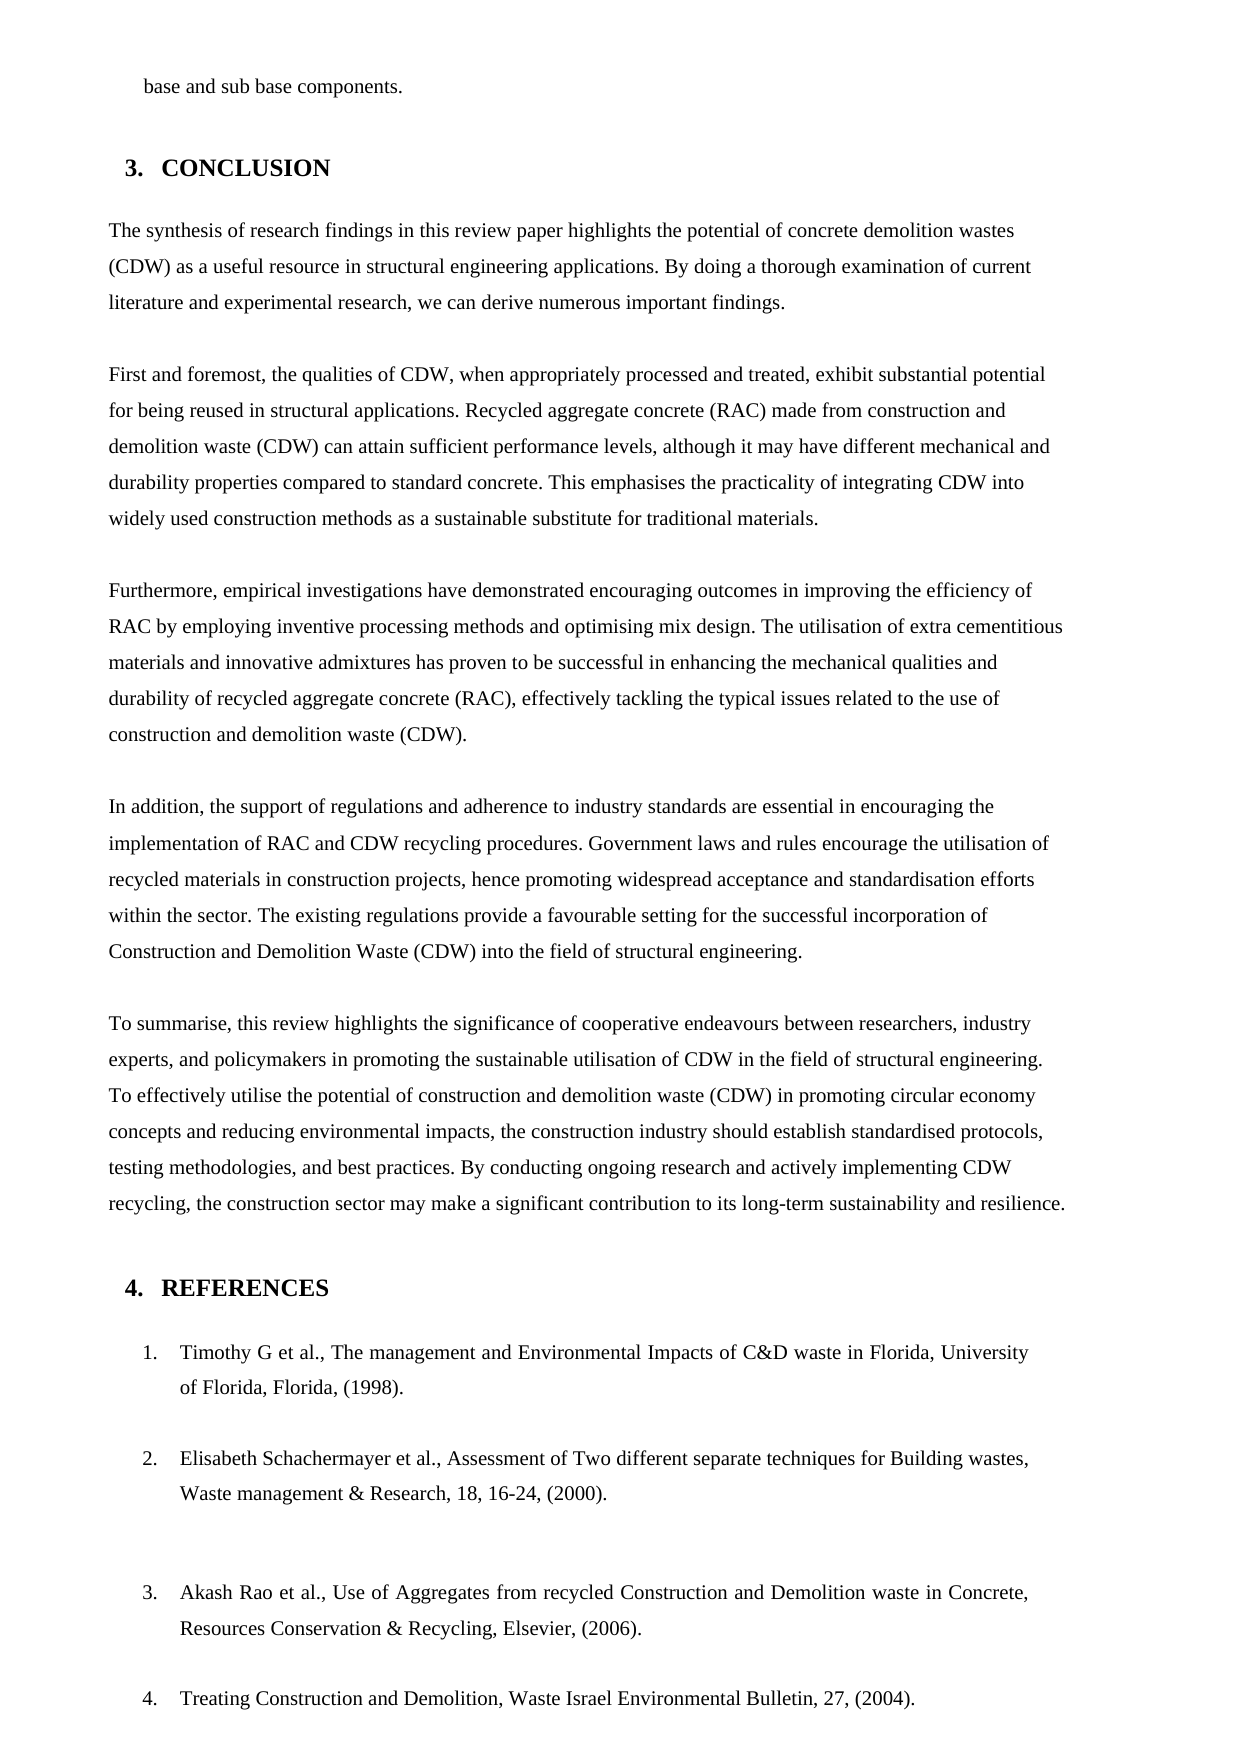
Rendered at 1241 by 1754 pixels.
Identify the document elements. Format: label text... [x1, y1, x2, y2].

text To summarise, this review highlights the significance of cooperative endeavours between researchers, industry experts, and policymakers in promoting the sustainable utilisation of CDW in the field of structural engineering. To effectively utilise the potential of construction and demolition waste (CDW) in promoting circular economy concepts and reducing environmental impacts, the construction industry should establish standardised protocols, testing methodologies, and best practices. By conducting ongoing research and actively implementing CDW recycling, the construction sector may make a significant contribution to its long-term sustainability and resilience. [108, 1011, 1071, 1215]
text The synthesis of research findings in this review paper highlights the potential of concrete demolition wastes (CDW) as a useful resource in structural engineering applications. By doing a thorough examination of current literature and experimental research, we can derive numerous important findings. [108, 218, 1071, 314]
subtitle CONCLUSION [124, 153, 1130, 182]
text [143, 74, 1006, 98]
list Timothy G et al., The management and Environmental Impacts of C&D waste in Florida, University of Florida, Florida, (1998). [142, 1340, 1030, 1399]
list Elisabeth Schachermayer et al., Assessment of Two different separate techniques for Building wastes, Waste management & Research, 18, 16-24, (2000). [142, 1446, 1030, 1505]
list Akash Rao et al., Use of Aggregates from recycled Construction and Demolition waste in Concrete, Resources Conservation & Recycling, Elsevier, (2006). [142, 1580, 1030, 1639]
list Treating Construction and Demolition, Waste Israel Environmental Bulletin, 27, (2004). [142, 1686, 1030, 1710]
text First and foremost, the qualities of CDW, when appropriately processed and treated, exhibit substantial potential for being reused in structural applications. Recycled aggregate concrete (RAC) made from construction and demolition waste (CDW) can attain sufficient performance levels, although it may have different mechanical and durability properties compared to standard concrete. This emphasises the practicality of integrating CDW into widely used construction methods as a sustainable substitute for traditional materials. [108, 362, 1071, 530]
subtitle REFERENCES [124, 1273, 1130, 1302]
text Furthermore, empirical investigations have demonstrated encouraging outcomes in improving the efficiency of RAC by employing inventive processing methods and optimising mix design. The utilisation of extra cementitious materials and innovative admixtures has proven to be successful in enhancing the mechanical qualities and durability of recycled aggregate concrete (RAC), effectively tackling the typical issues related to the use of construction and demolition waste (CDW). [108, 578, 1071, 746]
text In addition, the support of regulations and adherence to industry standards are essential in encouraging the implementation of RAC and CDW recycling procedures. Government laws and rules encourage the utilisation of recycled materials in construction projects, hence promoting widespread acceptance and standardisation efforts within the sector. The existing regulations provide a favourable setting for the successful incorporation of Construction and Demolition Waste (CDW) into the field of structural engineering. [108, 794, 1071, 963]
